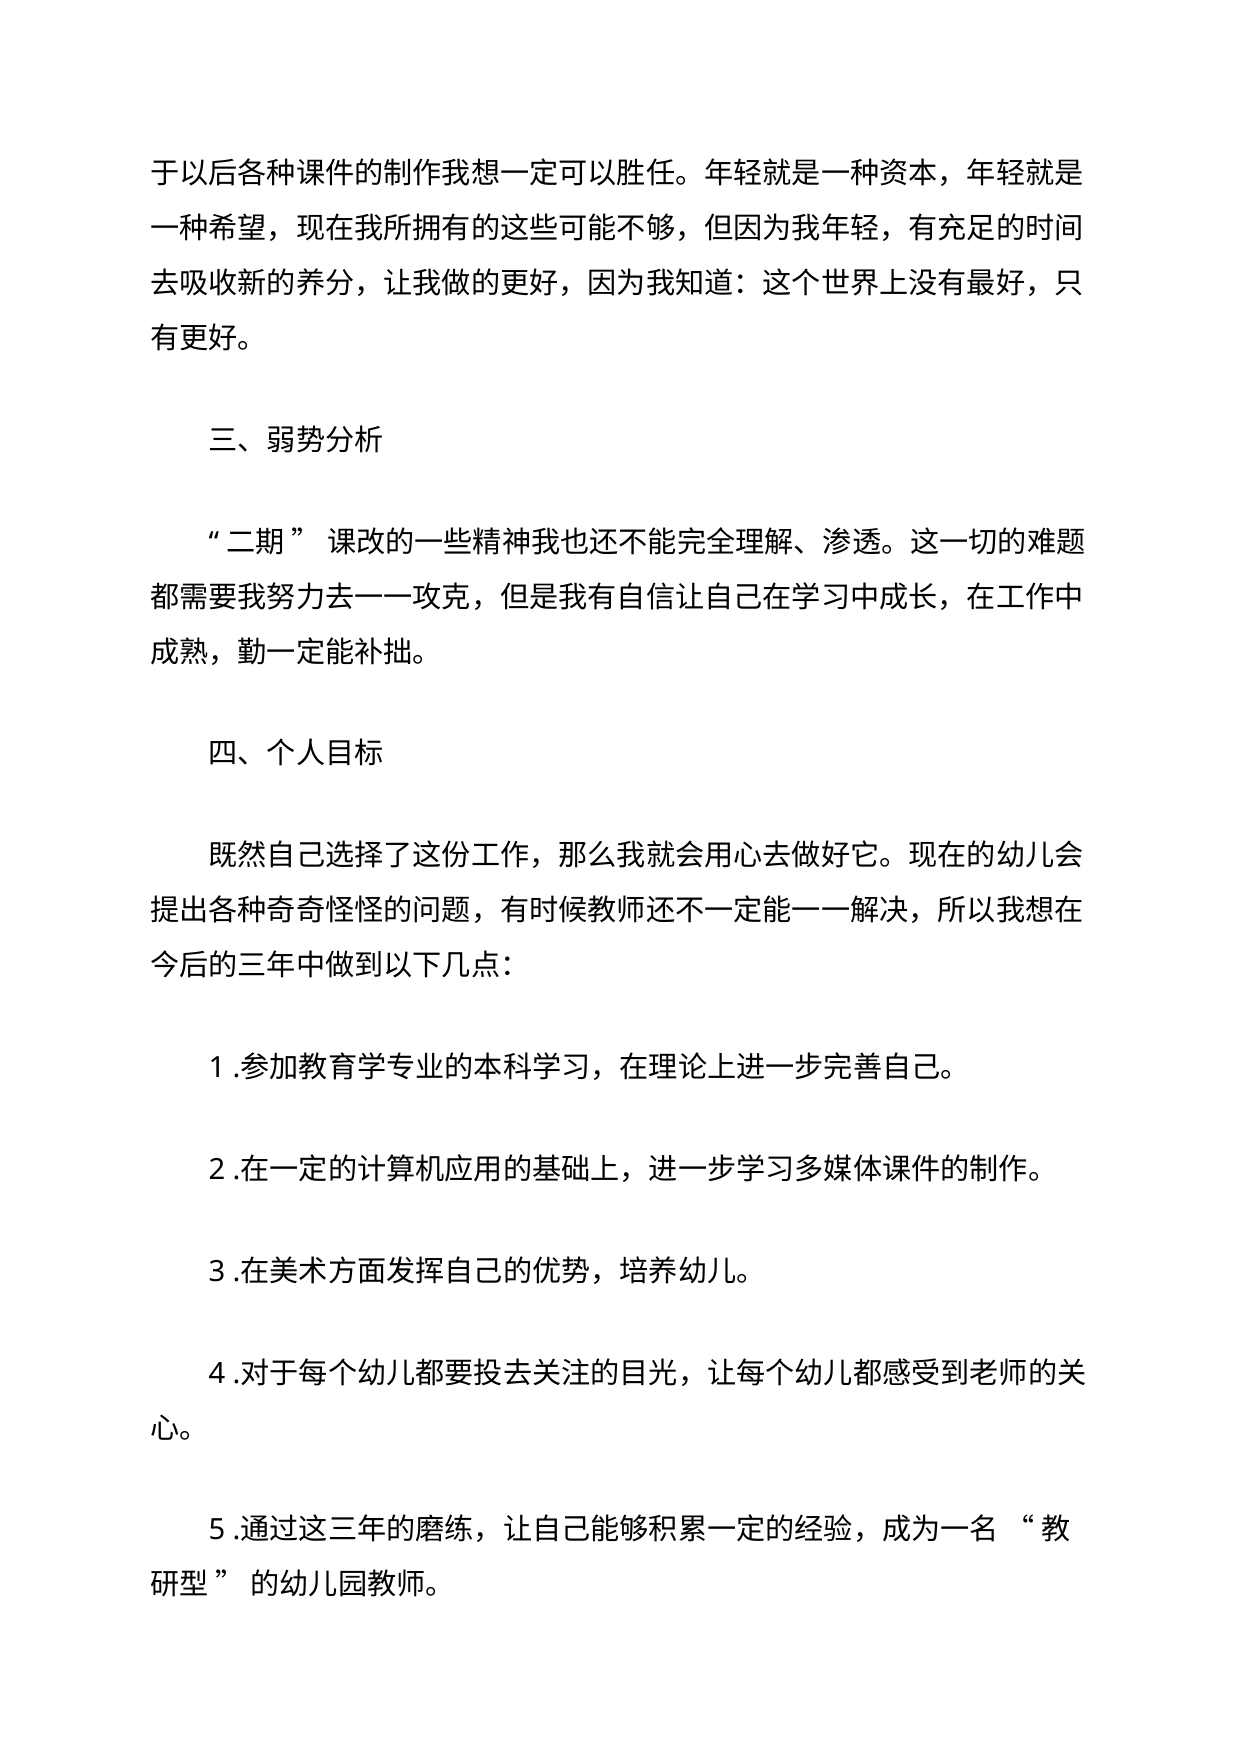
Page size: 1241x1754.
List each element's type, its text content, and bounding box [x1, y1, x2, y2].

text 4 .对于每个幼儿都要投去关注的目光，让每个幼儿都感受到老师的关心。 [150, 1349, 1090, 1446]
text 三、弱势分析 [150, 416, 1090, 459]
text 5 .通过这三年的磨练，让自己能够积累一定的经验，成为一名 “ 教研型 ” 的幼儿园教师。 [150, 1506, 1090, 1603]
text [150, 150, 1090, 357]
text “ 二期 ” 课改的一些精神我也还不能完全理解、渗透。这一切的难题都需要我努力去一一攻克，但是我有自信让自己在学习中成长，在工作中成熟，勤一定能补拙。 [150, 518, 1090, 670]
text 四、个人目标 [150, 730, 1090, 772]
text 1 .参加教育学专业的本科学习，在理论上进一步完善自己。 [150, 1043, 1090, 1086]
text 既然自己选择了这份工作，那么我就会用心去做好它。现在的幼儿会提出各种奇奇怪怪的问题，有时候教师还不一定能一一解决，所以我想在今后的三年中做到以下几点： [150, 832, 1090, 984]
text 3 .在美术方面发挥自己的优势，培养幼儿。 [150, 1247, 1090, 1289]
text 2 .在一定的计算机应用的基础上，进一步学习多媒体课件的制作。 [150, 1145, 1090, 1188]
